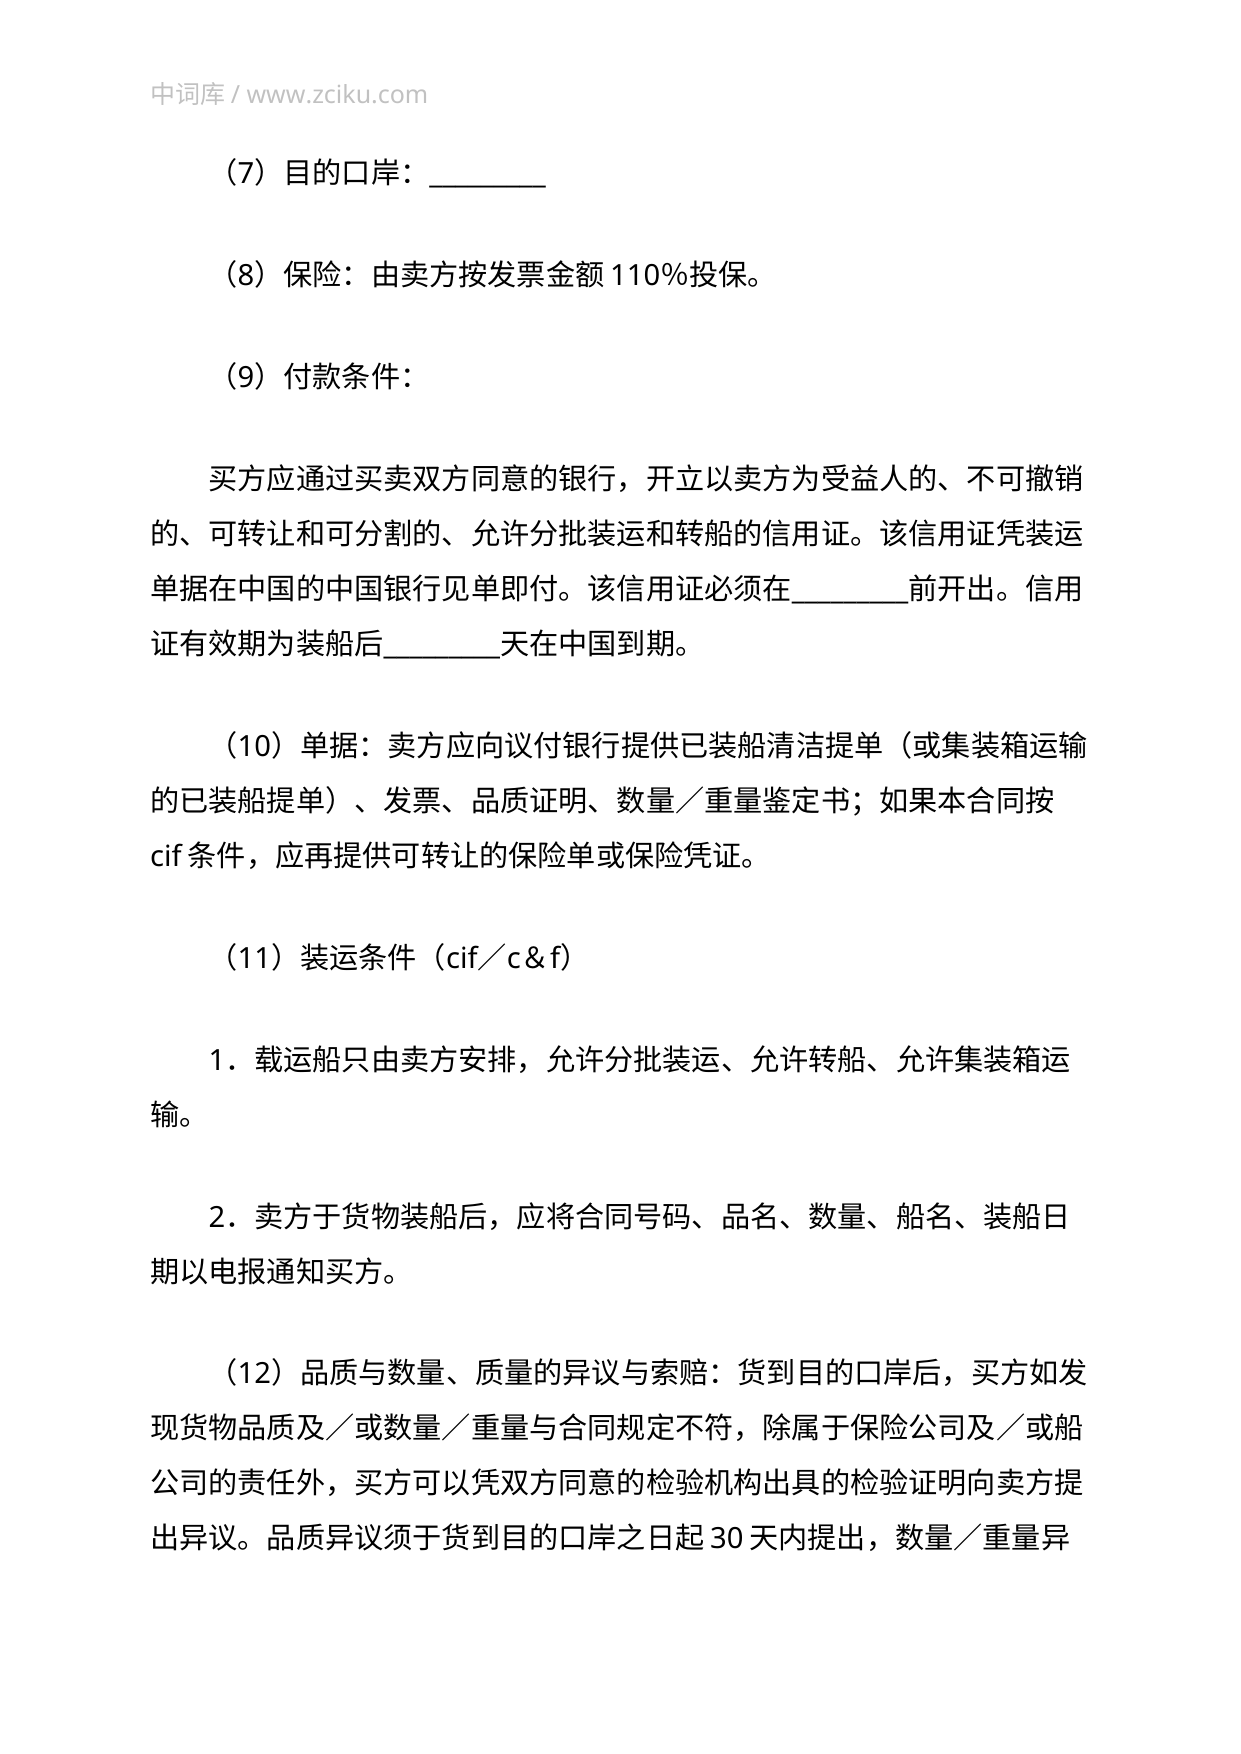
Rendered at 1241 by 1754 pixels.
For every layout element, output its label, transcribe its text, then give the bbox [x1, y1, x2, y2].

text （9）付款条件： [150, 354, 1090, 396]
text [150, 1350, 1090, 1557]
text 买方应通过买卖双方同意的银行，开立以卖方为受益人的、不可撤销的、可转让和可分割的、允许分批装运和转船的信用证。该信用证凭装运单据在中国的中国银行见单即付。该信用证必须在_________前开出。信用证有效期为装船后_________天在中国到期。 [150, 456, 1090, 663]
text （11）装运条件（cif／c＆f） [150, 934, 1090, 977]
text 1．载运船只由卖方安排，允许分批装运、允许转船、允许集装箱运输。 [150, 1037, 1090, 1134]
text 2．卖方于货物装船后，应将合同号码、品名、数量、船名、装船日期以电报通知买方。 [150, 1193, 1090, 1291]
text （8）保险：由卖方按发票金额110％投保。 [150, 252, 1090, 294]
text （10）单据：卖方应向议付银行提供已装船清洁提单（或集装箱运输的已装船提单）、发票、品质证明、数量／重量鉴定书；如果本合同按cif条件，应再提供可转让的保险单或保险凭证。 [150, 723, 1090, 875]
text （7）目的口岸：_________ [150, 150, 1090, 192]
